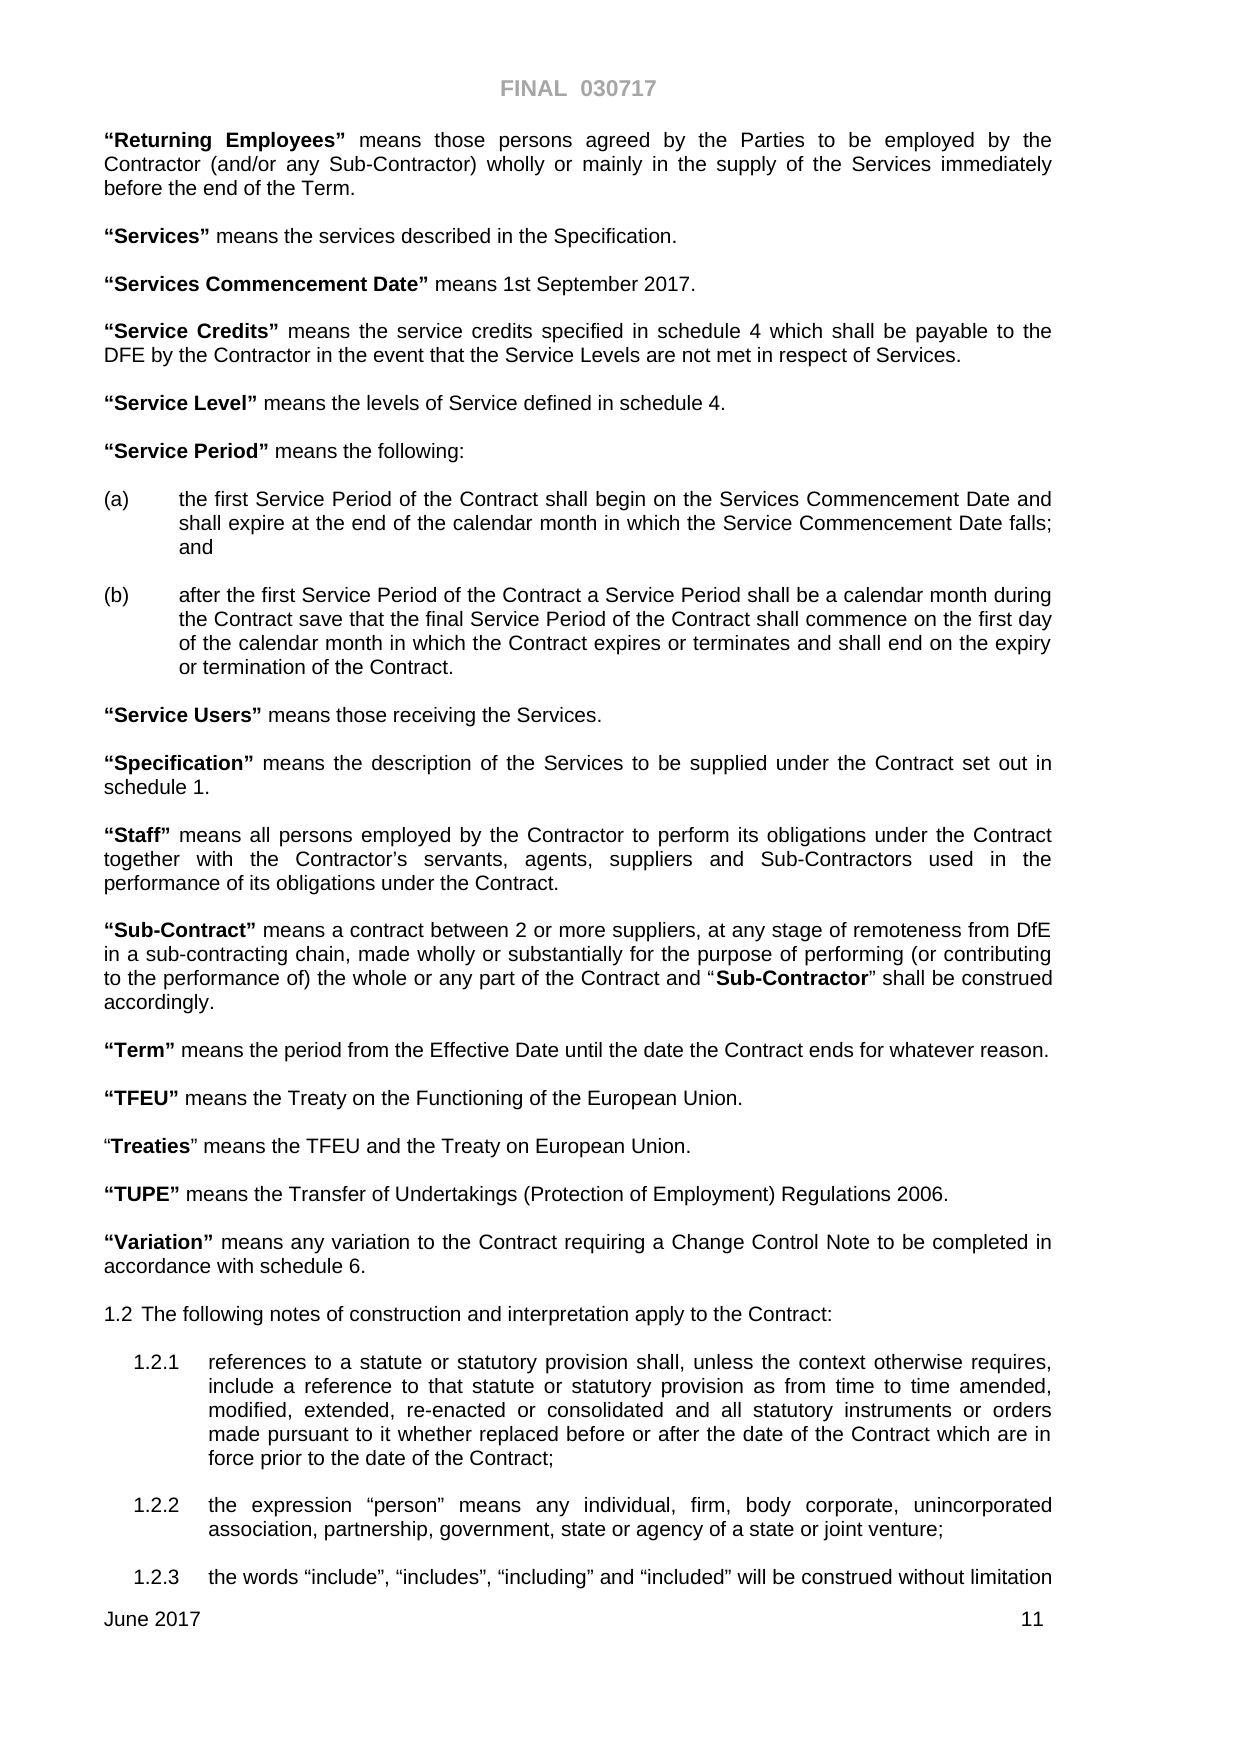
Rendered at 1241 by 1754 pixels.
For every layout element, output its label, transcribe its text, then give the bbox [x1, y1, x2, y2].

list the expression “person” means any individual, firm, body corporate, unincorporated association, partnership, government, state or agency of a state or joint venture; [133, 1493, 1053, 1541]
text “Service Credits” means the service credits specified in schedule 4 which shall be payable to the DFE by the Contractor in the event that the Service Levels are not met in respect of Services. [103, 319, 1053, 367]
text “Services Commencement Date” means 1st September 2017. [103, 271, 1053, 295]
text “Services” means the services described in the Specification. [103, 223, 1053, 247]
text “Staff” means all persons employed by the Contractor to perform its obligations under the Contract together with the Contractor’s servants, agents, suppliers and Sub-Contractors used in the performance of its obligations under the Contract. [103, 822, 1053, 894]
text “Treaties” means the TFEU and the Treaty on European Union. [103, 1134, 1053, 1158]
text (a) the first Service Period of the Contract shall begin on the Services Commencement Date and shall expire at the end of the calendar month in which the Service Commencement Date falls; and [103, 487, 1053, 559]
text “TUPE” means the Transfer of Undertakings (Protection of Employment) Regulations 2006. [103, 1182, 1053, 1206]
text “Service Users” means those receiving the Services. [103, 703, 1053, 727]
text “Service Level” means the levels of Service defined in schedule 4. [103, 391, 1053, 415]
text “TFEU” means the Treaty on the Functioning of the European Union. [103, 1086, 1053, 1110]
text “Sub-Contract” means a contract between 2 or more suppliers, at any stage of remoteness from DfE in a sub-contracting chain, made wholly or substantially for the purpose of performing (or contributing to the performance of) the whole or any part of the Contract and “Sub-Contractor” shall be construed accordingly. [103, 918, 1053, 1014]
text “Returning Employees” means those persons agreed by the Parties to be employed by the Contractor (and/or any Sub-Contractor) wholly or mainly in the supply of the Services immediately before the end of the Term. [103, 128, 1053, 199]
text “Variation” means any variation to the Contract requiring a Change Control Note to be completed in accordance with schedule 6. [103, 1230, 1053, 1278]
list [133, 1565, 1053, 1589]
list The following notes of construction and interpretation apply to the Contract: [103, 1302, 1053, 1326]
text “Term” means the period from the Effective Date until the date the Contract ends for whatever reason. [103, 1038, 1053, 1062]
text “Specification” means the description of the Services to be supplied under the Contract set out in schedule 1. [103, 751, 1053, 798]
list references to a statute or statutory provision shall, unless the context otherwise requires, include a reference to that statute or statutory provision as from time to time amended, modified, extended, re-enacted or consolidated and all statutory instruments or orders made pursuant to it whether replaced before or after the date of the Contract which are in force prior to the date of the Contract; [133, 1349, 1053, 1469]
text “Service Period” means the following: [103, 439, 1053, 463]
text (b) after the first Service Period of the Contract a Service Period shall be a calendar month during the Contract save that the final Service Period of the Contract shall commence on the first day of the calendar month in which the Contract expires or terminates and shall end on the expiry or termination of the Contract. [103, 583, 1053, 679]
